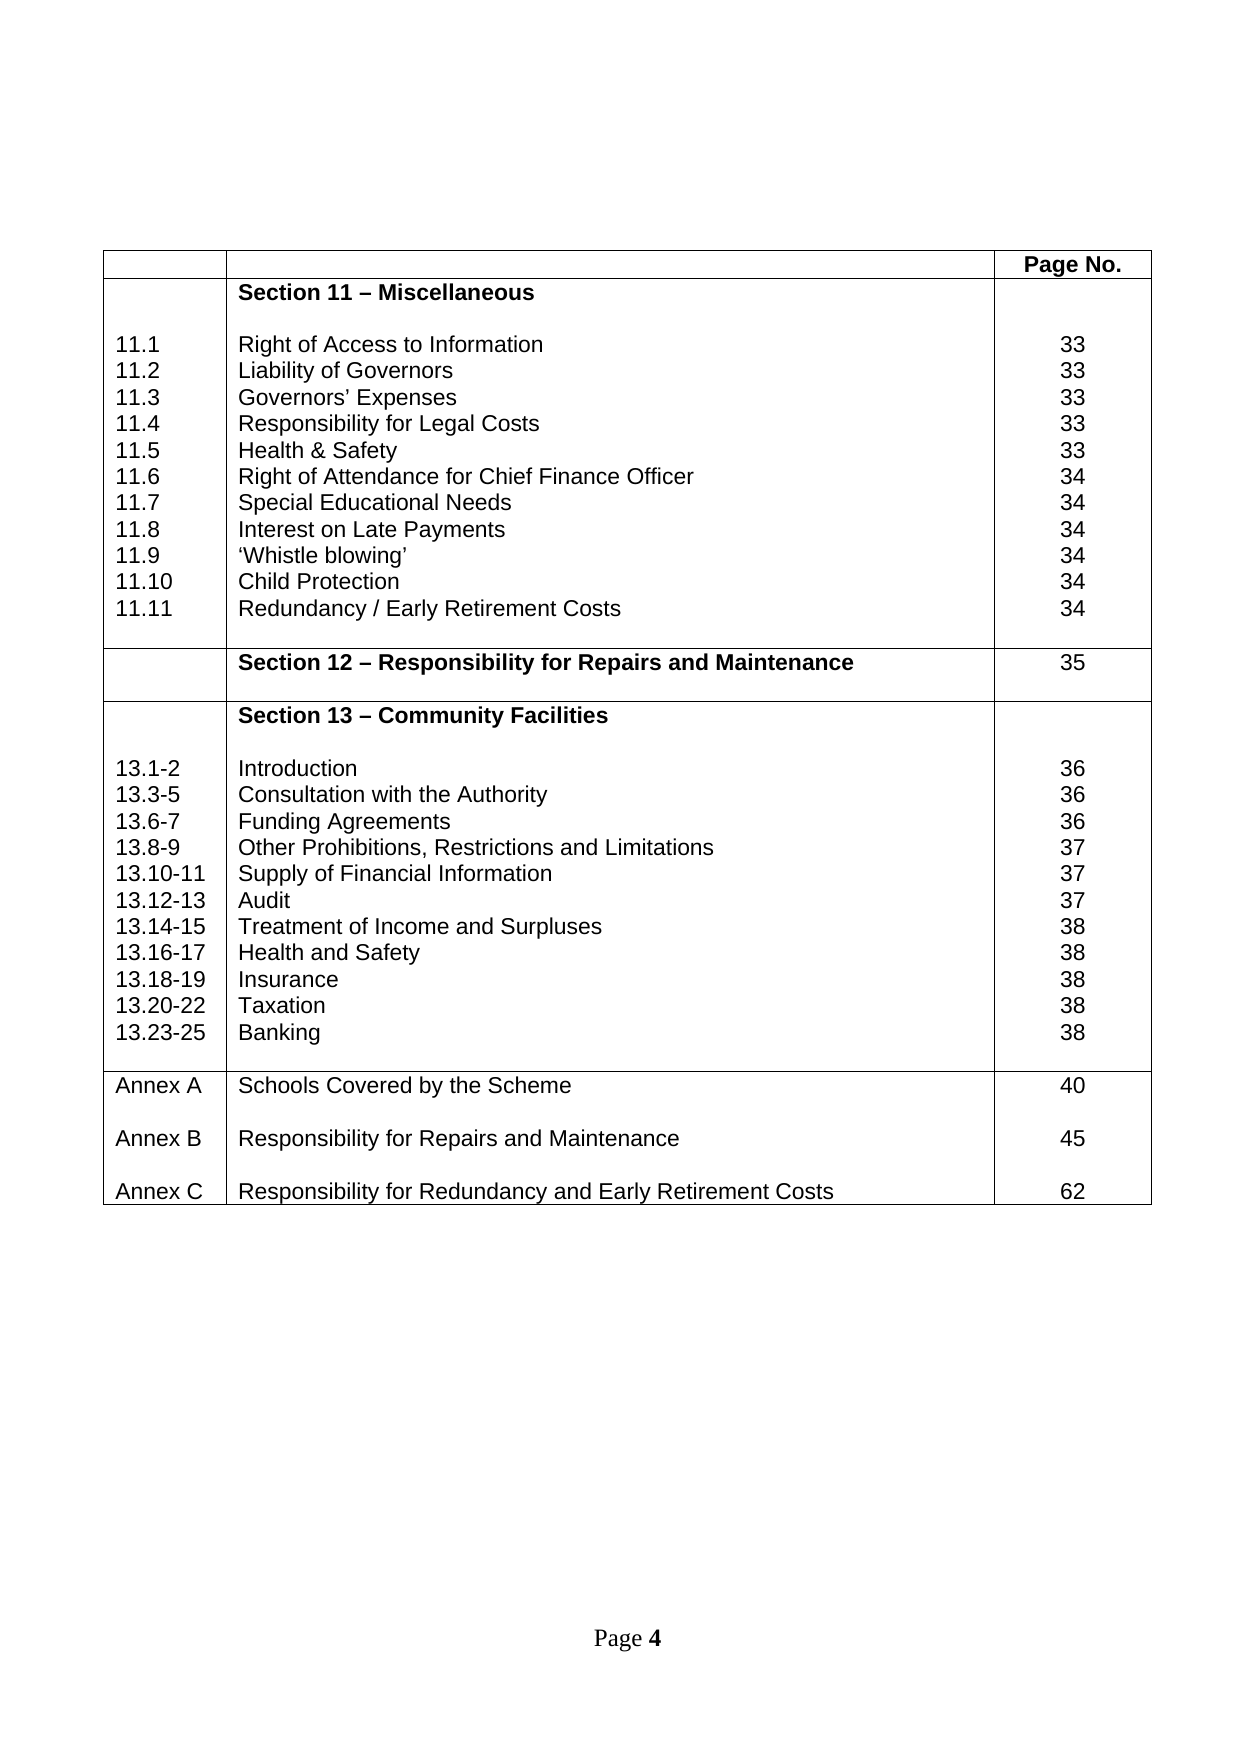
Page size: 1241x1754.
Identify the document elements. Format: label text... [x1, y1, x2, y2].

table_cell Section 11 – Miscellaneous Right of Access to Information Liability of Governors Governors’ Expenses Responsibility for Legal Costs Health & Safety Right of Attendance for Chief Finance Officer Special Educational Needs Interest on Late Payments ‘Whistle blowing’ Child Protection Redundancy / Early Retirement Costs [227, 279, 994, 647]
table_cell 36 36 36 37 37 37 38 38 38 38 38 [995, 702, 1151, 1071]
table_cell 40 45 62 [995, 1072, 1151, 1204]
table_header [104, 251, 226, 277]
table_cell Annex A Annex B Annex C [104, 1072, 226, 1204]
table_cell Section 13 – Community Facilities Introduction Consultation with the Authority Funding Agreements Other Prohibitions, Restrictions and Limitations Supply of Financial Information Audit Treatment of Income and Surpluses Health and Safety Insurance Taxation Banking [227, 702, 994, 1071]
table_cell 13.1-2 13.3-5 13.6-7 13.8-9 13.10-11 13.12-13 13.14-15 13.16-17 13.18-19 13.20-22 13.23-25 [104, 702, 226, 1071]
table_cell Schools Covered by the Scheme Responsibility for Repairs and Maintenance Responsibility for Redundancy and Early Retirement Costs [227, 1072, 994, 1204]
table_cell 11.1 11.2 11.3 11.4 11.5 11.6 11.7 11.8 11.9 11.10 11.11 [104, 279, 226, 647]
table_cell [104, 649, 226, 701]
table_cell Section 12 – Responsibility for Repairs and Maintenance [227, 649, 994, 701]
table_cell 35 [995, 649, 1151, 701]
table_cell 33 33 33 33 33 34 34 34 34 34 34 [995, 279, 1151, 647]
table_header [227, 251, 994, 277]
table_header Page No. [995, 251, 1151, 277]
